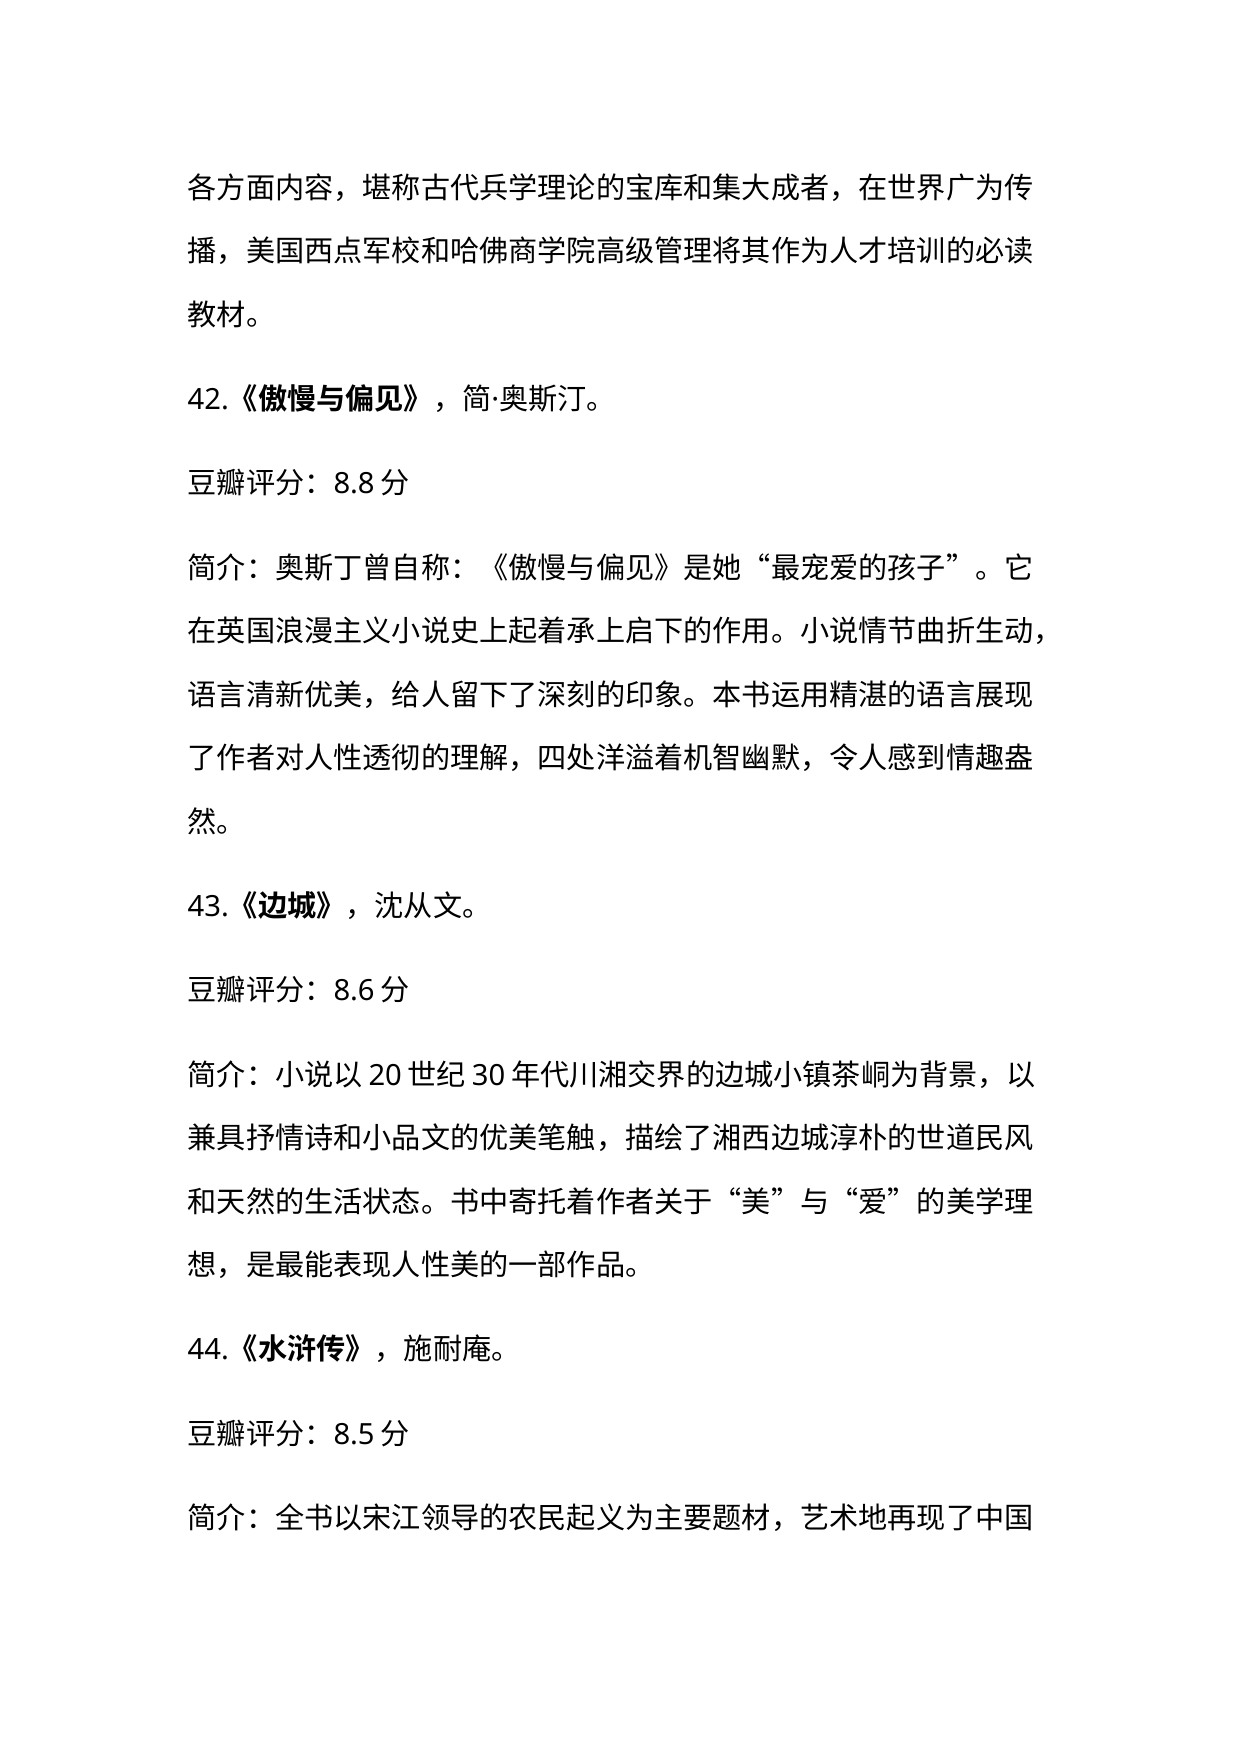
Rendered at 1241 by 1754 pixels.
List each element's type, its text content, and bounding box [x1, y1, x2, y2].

text 豆瓣评分：8.5分 [187, 1410, 1053, 1453]
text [187, 164, 1053, 334]
text 43.《边城》，沈从文。 [187, 882, 1053, 925]
text 简介：奥斯丁曾自称：《傲慢与偏见》是她“最宠爱的孩子”。它在英国浪漫主义小说史上起着承上启下的作用。小说情节曲折生动，语言清新优美，给人留下了深刻的印象。本书运用精湛的语言展现了作者对人性透彻的理解，四处洋溢着机智幽默，令人感到情趣盎然。 [187, 544, 1053, 840]
text 简介：小说以20世纪30年代川湘交界的边城小镇茶峒为背景，以兼具抒情诗和小品文的优美笔触，描绘了湘西边城淳朴的世道民风和天然的生活状态。书中寄托着作者关于“美”与“爱”的美学理想，是最能表现人性美的一部作品。 [187, 1051, 1053, 1284]
text 42.《傲慢与偏见》，简·奥斯汀。 [187, 376, 1053, 418]
text 44.《水浒传》，施耐庵。 [187, 1326, 1053, 1368]
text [187, 1494, 1053, 1537]
text 豆瓣评分：8.8分 [187, 460, 1053, 502]
text 豆瓣评分：8.6分 [187, 967, 1053, 1009]
